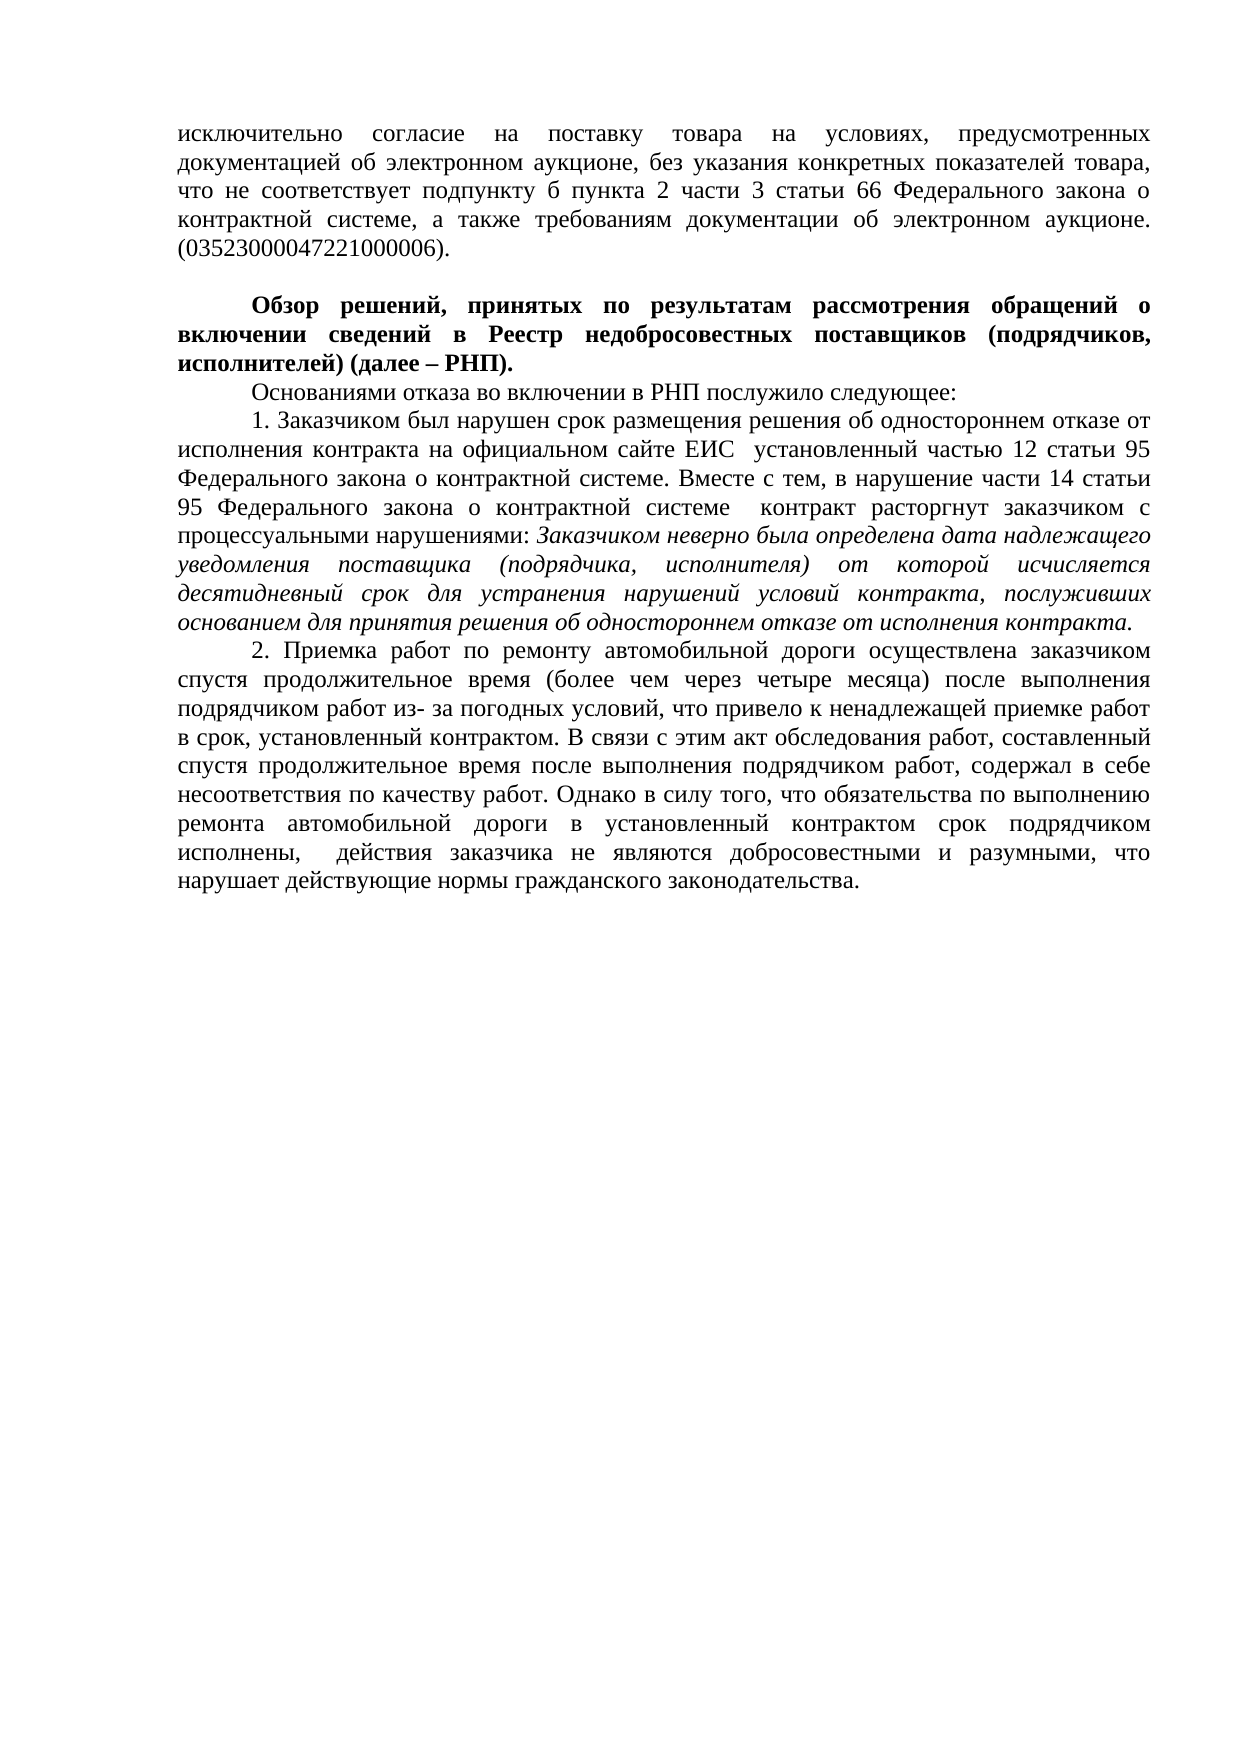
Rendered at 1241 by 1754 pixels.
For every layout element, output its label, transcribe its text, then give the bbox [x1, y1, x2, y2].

text 1. Заказчиком был нарушен срок размещения решения об одностороннем отказе от исполнения контракта на официальном сайте ЕИС установленный частью 12 статьи 95 Федерального закона о контрактной системе. Вместе с тем, в нарушение части 14 статьи 95 Федерального закона о контрактной системе контракт расторгнут заказчиком с процессуальными нарушениями: Заказчиком неверно была определена дата надлежащего уведомления поставщика (подрядчика, исполнителя) от которой исчисляется десятидневный срок для устранения нарушений условий контракта, послуживших основанием для принятия решения об одностороннем отказе от исполнения контракта. [177, 406, 1152, 636]
text Обзор решений, принятых по результатам рассмотрения обращений о включении сведений в Реестр недобросовестных поставщиков (подрядчиков, исполнителей) (далее – РНП). [177, 291, 1152, 377]
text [177, 118, 1152, 262]
text 2. Приемка работ по ремонту автомобильной дороги осуществлена заказчиком спустя продолжительное время (более чем через четыре месяца) после выполнения подрядчиком работ из- за погодных условий, что привело к ненадлежащей приемке работ в срок, установленный контрактом. В связи с этим акт обследования работ, составленный спустя продолжительное время после выполнения подрядчиком работ, содержал в себе несоответствия по качеству работ. Однако в силу того, что обязательства по выполнению ремонта автомобильной дороги в установленный контрактом срок подрядчиком исполнены, действия заказчика не являются добросовестными и разумными, что нарушает действующие нормы гражданского законодательства. [177, 636, 1152, 894]
text Основаниями отказа во включении в РНП послужило следующее: [177, 377, 1152, 406]
